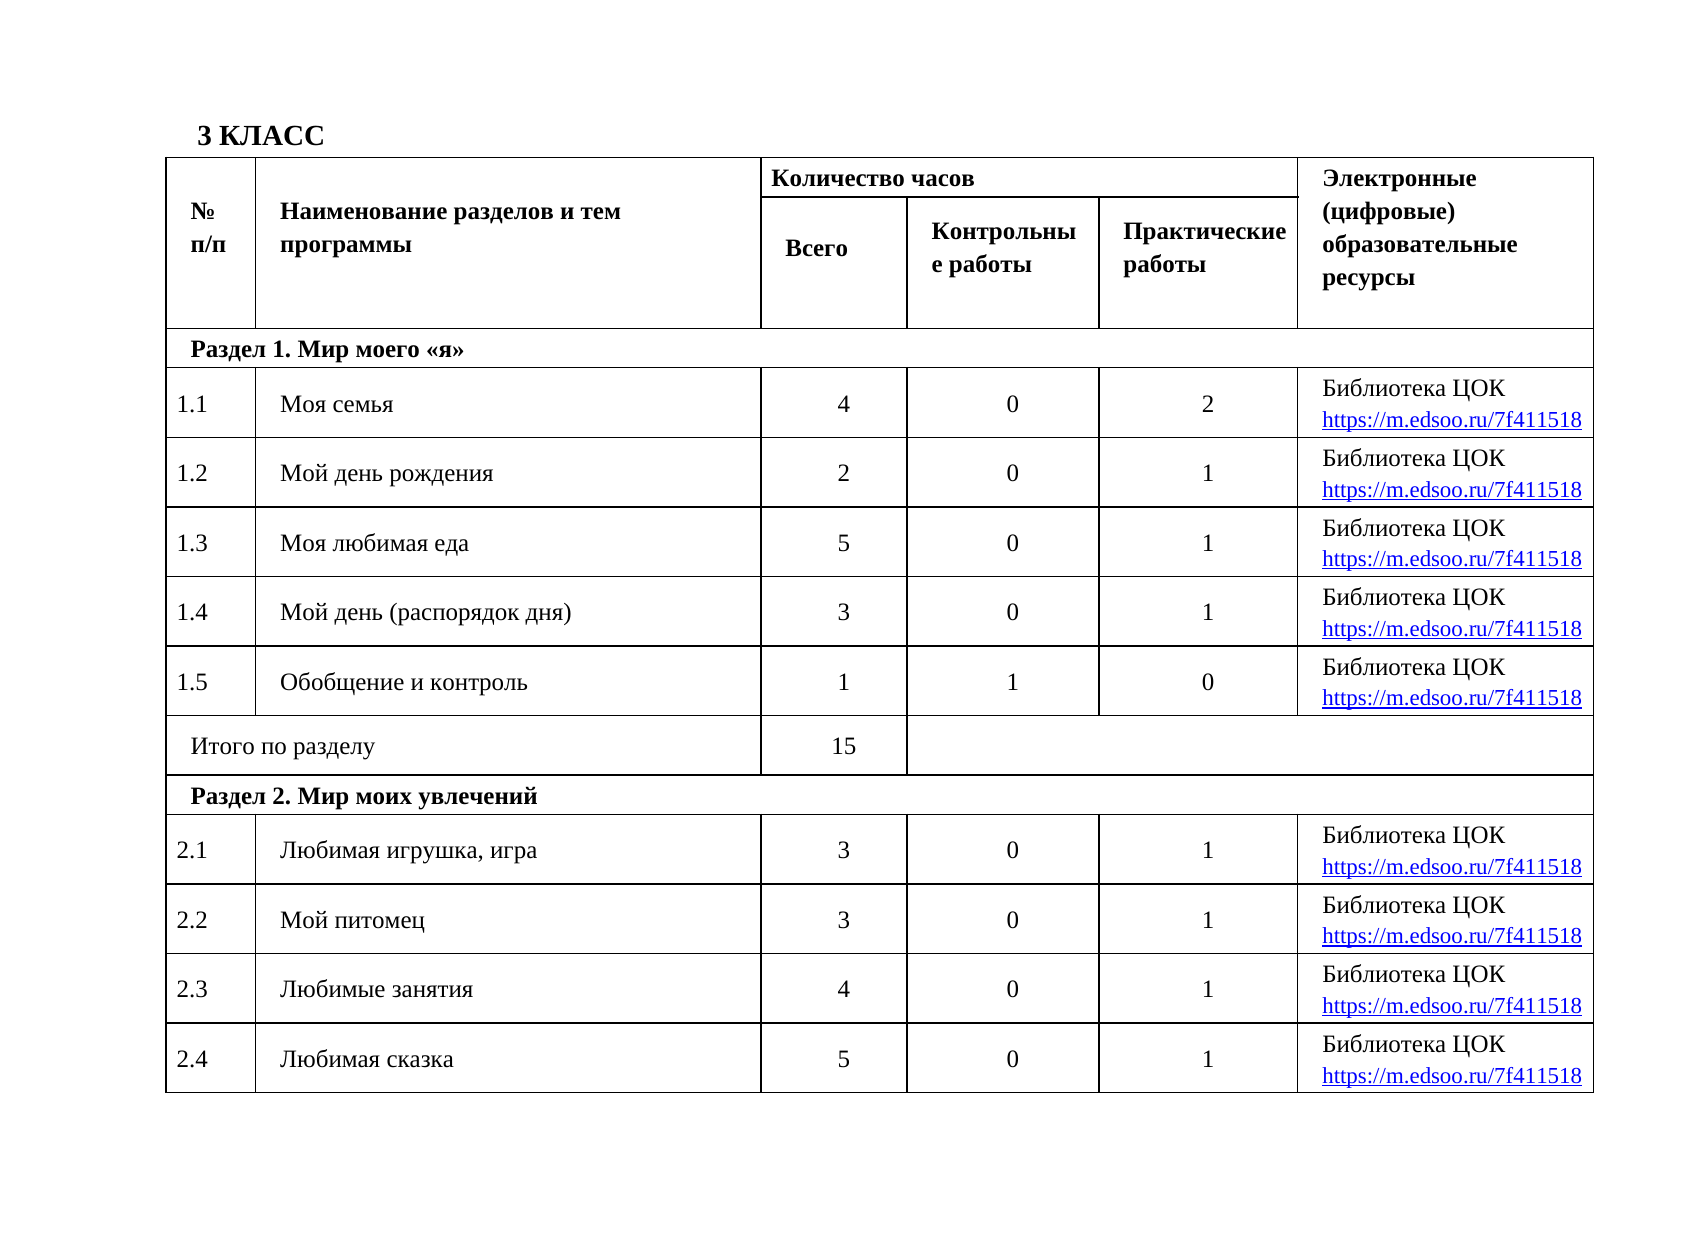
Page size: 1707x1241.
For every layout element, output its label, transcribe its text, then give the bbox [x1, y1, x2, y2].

table_cell [908, 716, 1593, 774]
table_cell Обобщение и контроль [256, 647, 760, 715]
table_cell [1298, 1024, 1593, 1092]
table_cell 2.1 [167, 815, 255, 883]
table_cell 1 [1100, 1024, 1297, 1092]
table_cell Всего [762, 198, 906, 327]
table_cell 2.3 [167, 954, 255, 1022]
table_cell 1 [1100, 885, 1297, 953]
table_cell 1 [1100, 508, 1297, 576]
table_cell 0 [908, 368, 1098, 436]
table_cell 15 [762, 716, 906, 774]
table_cell 2.4 [167, 1024, 255, 1092]
table_header № п/п [167, 158, 255, 327]
table_cell 0 [908, 438, 1098, 506]
text 3 КЛАСС [190, 118, 1618, 152]
table_cell 3 [762, 815, 906, 883]
table_cell Любимые занятия [256, 954, 760, 1022]
table_cell 1.5 [167, 647, 255, 715]
table_header Наименование разделов и тем программы [256, 158, 760, 327]
table_cell 1 [1100, 577, 1297, 645]
table_cell 1 [1100, 815, 1297, 883]
table_cell 3 [762, 885, 906, 953]
table_cell 2.2 [167, 885, 255, 953]
table_cell Любимая игрушка, игра [256, 815, 760, 883]
table_cell 1.4 [167, 577, 255, 645]
table_cell Итого по разделу [167, 716, 760, 774]
table_cell 1.2 [167, 438, 255, 506]
table_cell 1 [762, 647, 906, 715]
table_cell Мой день рождения [256, 438, 760, 506]
table_cell 4 [762, 954, 906, 1022]
table_cell 2 [762, 438, 906, 506]
table_cell 0 [1100, 647, 1297, 715]
table_cell Библиотека ЦОК https://m.edsoo.ru/7f411518 [1298, 438, 1593, 506]
table_cell 1.1 [167, 368, 255, 436]
table_header Количество часов [762, 158, 1297, 196]
table_cell 0 [908, 815, 1098, 883]
table_cell Практические работы [1100, 198, 1297, 327]
table_cell 0 [908, 1024, 1098, 1092]
table_cell Библиотека ЦОК https://m.edsoo.ru/7f411518 [1298, 577, 1593, 645]
table_cell 1 [1100, 438, 1297, 506]
table_cell Библиотека ЦОК https://m.edsoo.ru/7f411518 [1298, 815, 1593, 883]
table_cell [1298, 954, 1593, 1022]
table_cell 0 [908, 885, 1098, 953]
table_cell 4 [762, 368, 906, 436]
table_cell Мой питомец [256, 885, 760, 953]
table_cell Моя любимая еда [256, 508, 760, 576]
table_cell Моя семья [256, 368, 760, 436]
table_cell Раздел 2. Мир моих увлечений [167, 776, 1593, 813]
table_cell Мой день (распорядок дня) [256, 577, 760, 645]
table_header Электронные (цифровые) образовательные ресурсы [1298, 158, 1593, 327]
table_cell Библиотека ЦОК https://m.edsoo.ru/7f411518 [1298, 508, 1593, 576]
table_cell 0 [908, 954, 1098, 1022]
table_cell 2 [1100, 368, 1297, 436]
table_cell 1.3 [167, 508, 255, 576]
table_cell 0 [908, 577, 1098, 645]
table_cell 0 [908, 508, 1098, 576]
table_cell 1 [908, 647, 1098, 715]
table_cell 3 [762, 577, 906, 645]
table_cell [1298, 885, 1593, 953]
table_cell 5 [762, 1024, 906, 1092]
table_cell Раздел 1. Мир моего «я» [167, 329, 1593, 367]
table_cell 5 [762, 508, 906, 576]
table_cell Любимая сказка [256, 1024, 760, 1092]
table_cell Библиотека ЦОК https://m.edsoo.ru/7f411518 [1298, 647, 1593, 715]
table_cell 1 [1100, 954, 1297, 1022]
table_cell Контрольные работы [908, 198, 1098, 327]
table_cell Библиотека ЦОК https://m.edsoo.ru/7f411518 [1298, 368, 1593, 436]
